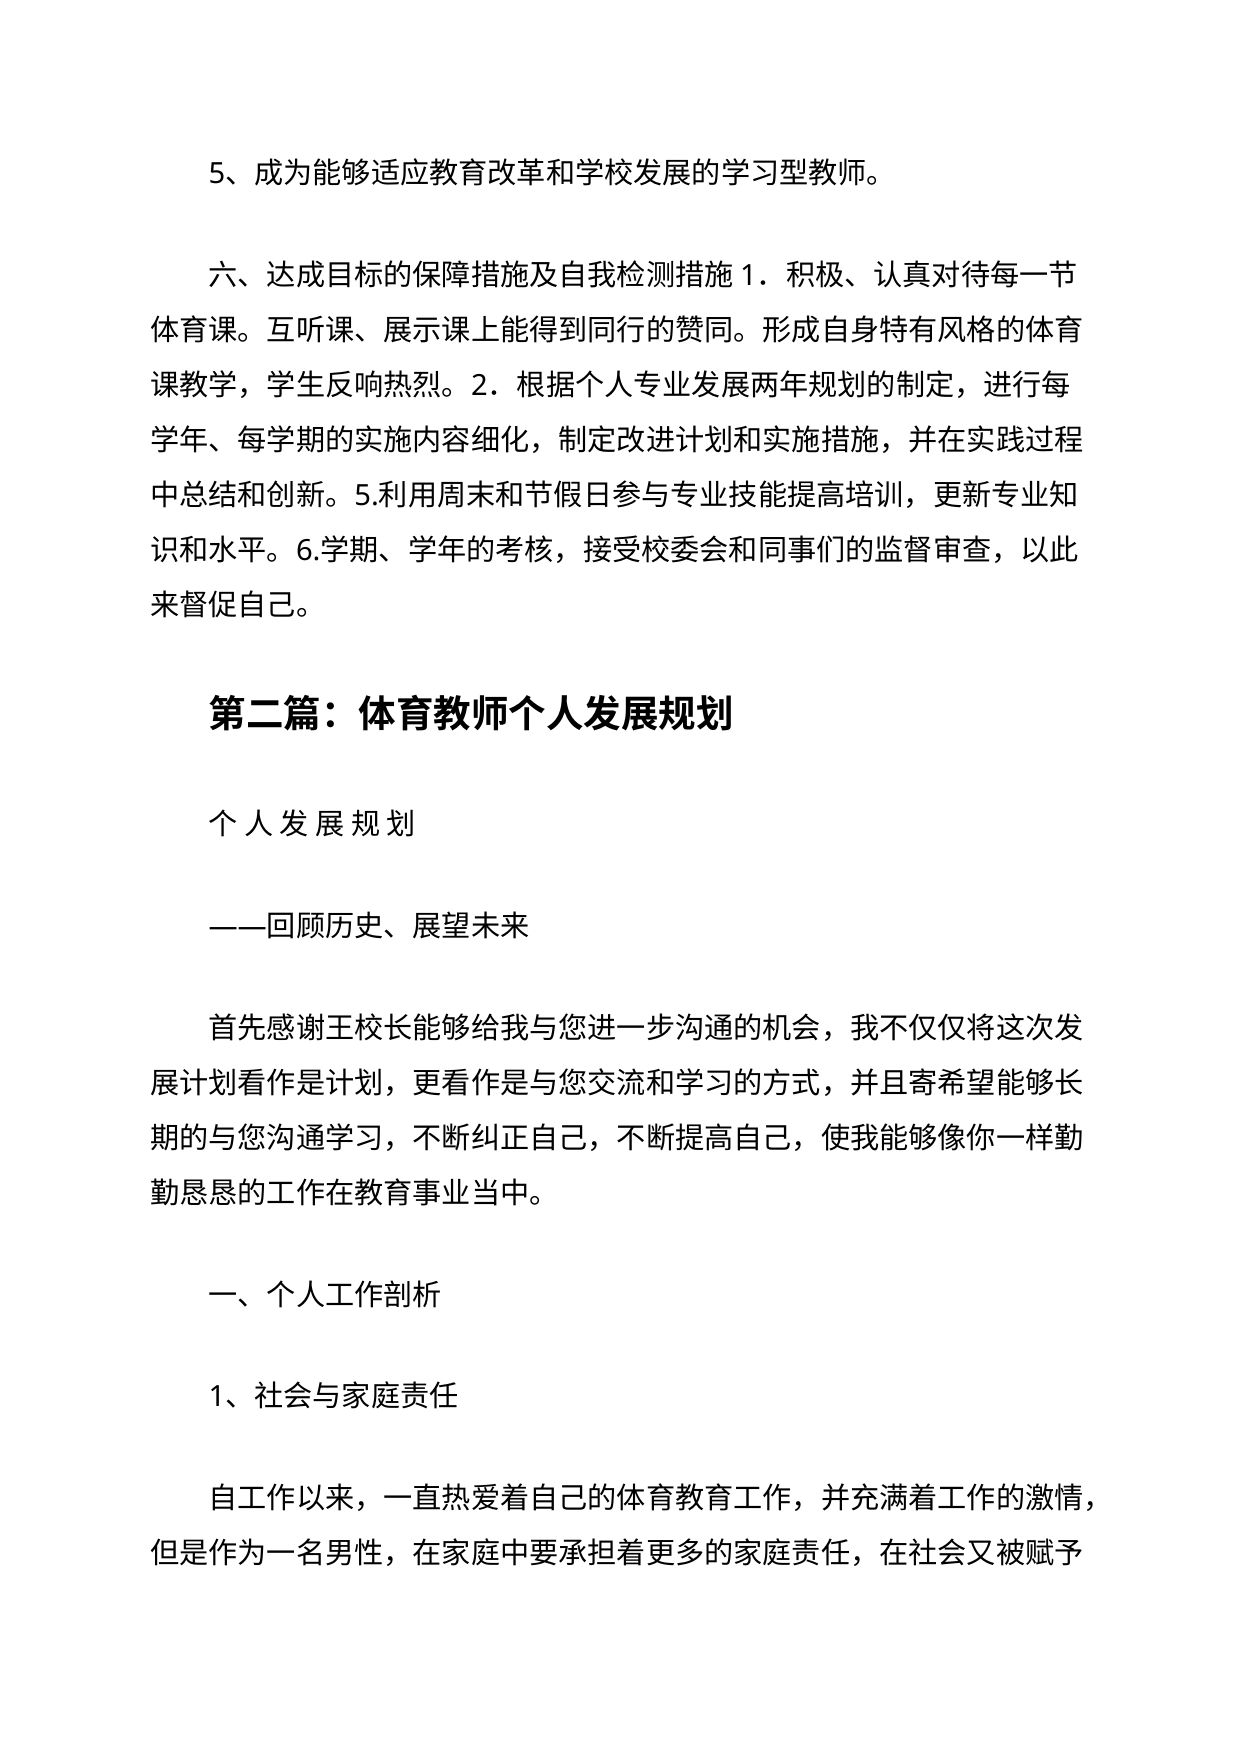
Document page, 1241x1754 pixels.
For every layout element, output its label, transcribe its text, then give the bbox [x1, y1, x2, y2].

text ——回顾历史、展望未来 [150, 903, 1090, 945]
text 个 人 发 展 规 划 [150, 801, 1090, 843]
text 一、个人工作剖析 [150, 1271, 1090, 1313]
text 5、成为能够适应教育改革和学校发展的学习型教师。 [150, 150, 1090, 192]
text 首先感谢王校长能够给我与您进一步沟通的机会，我不仅仅将这次发展计划看作是计划，更看作是与您交流和学习的方式，并且寄希望能够长期的与您沟通学习，不断纠正自己，不断提高自己，使我能够像你一样勤勤恳恳的工作在教育事业当中。 [150, 1005, 1090, 1212]
text 第二篇：体育教师个人发展规划 [150, 683, 1090, 738]
text 1、社会与家庭责任 [150, 1373, 1090, 1415]
text 六、达成目标的保障措施及自我检测措施 1．积极、认真对待每一节体育课。互听课、展示课上能得到同行的赞同。形成自身特有风格的体育课教学，学生反响热烈。2．根据个人专业发展两年规划的制定，进行每学年、每学期的实施内容细化，制定改进计划和实施措施，并在实践过程中总结和创新。5.利用周末和节假日参与专业技能提高培训，更新专业知识和水平。6.学期、学年的考核，接受校委会和同事们的监督审查，以此来督促自己。 [150, 252, 1090, 624]
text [150, 1475, 1090, 1572]
